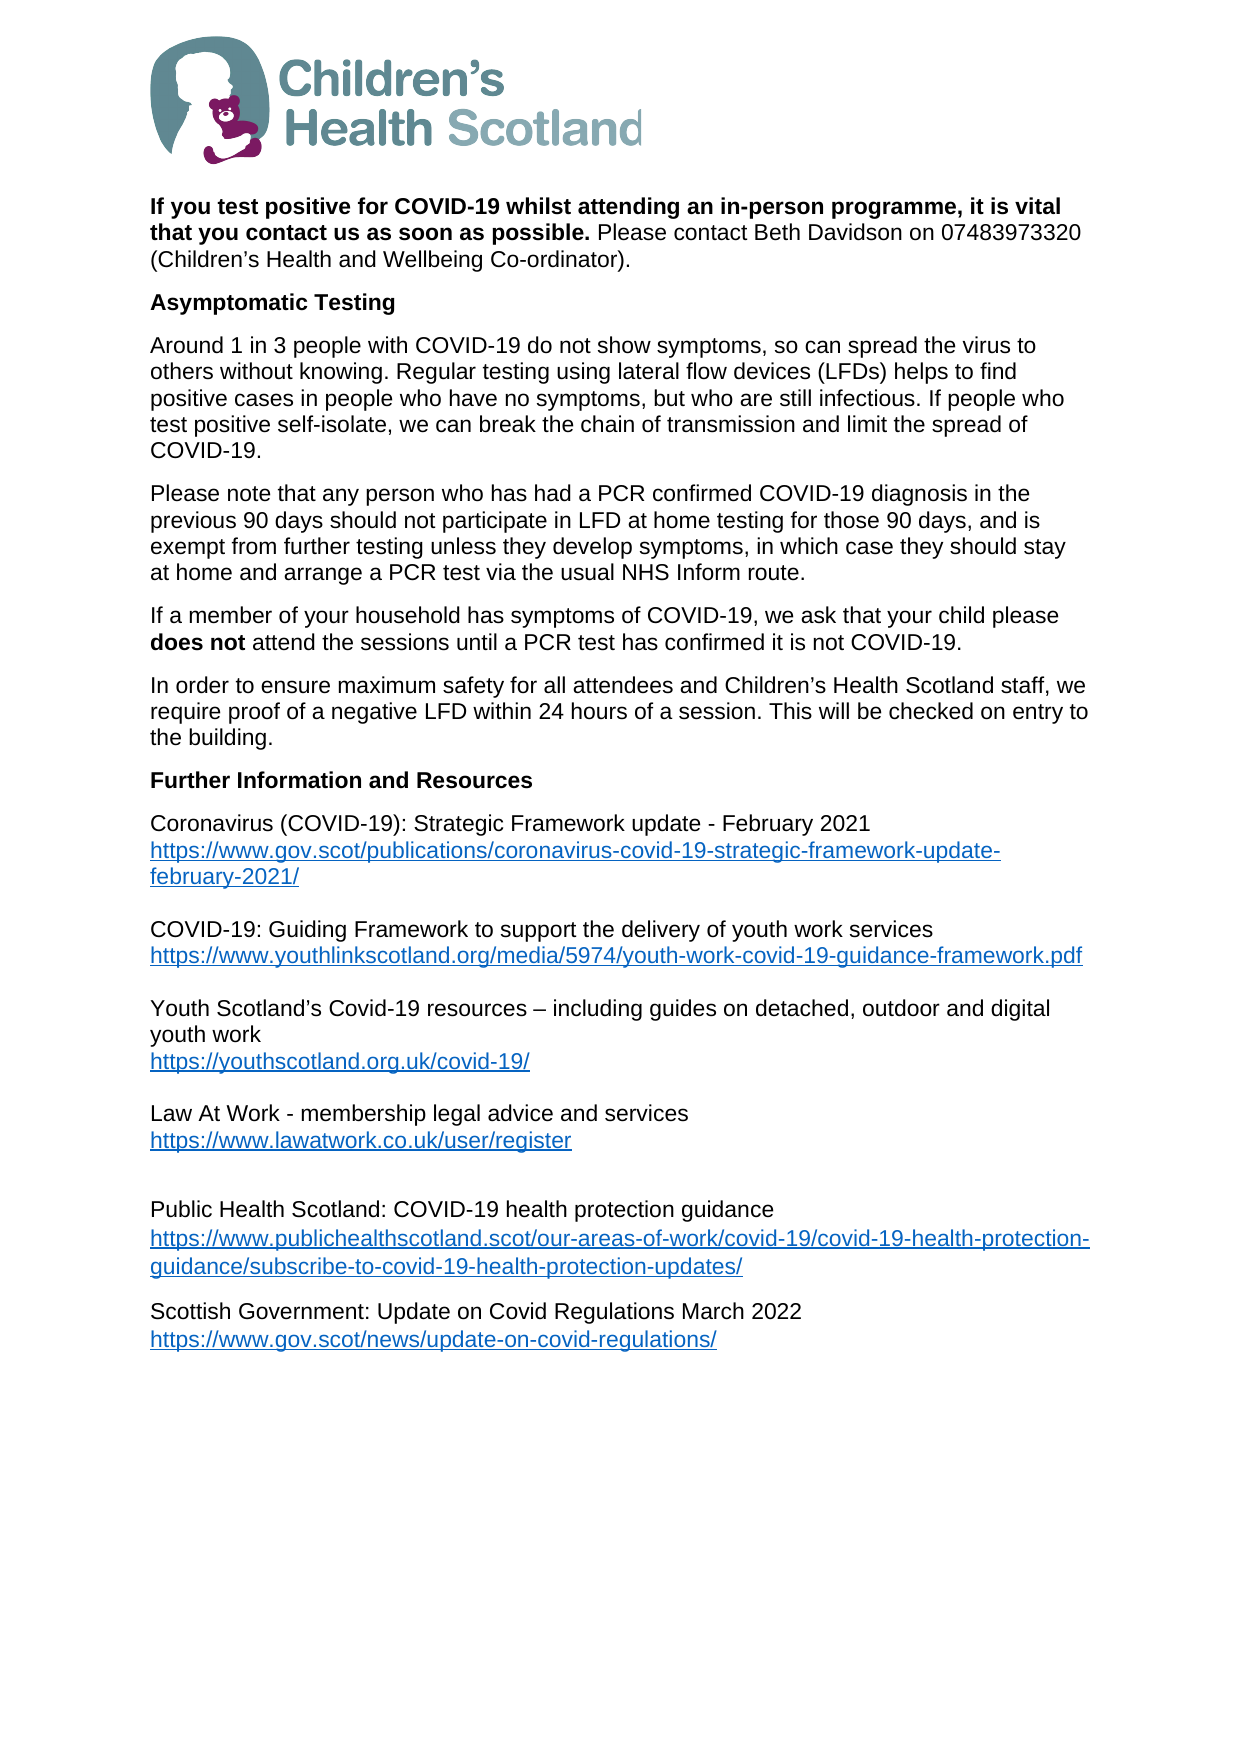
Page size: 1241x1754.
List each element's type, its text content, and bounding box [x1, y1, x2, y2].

text If a member of your household has symptoms of COVID-19, we ask that your child please does not attend the sessions until a PCR test has confirmed it is not COVID-19. [150, 602, 1090, 655]
picture [150, 36, 641, 165]
text COVID-19: Guiding Framework to support the delivery of youth work services [150, 916, 1090, 942]
text https://www.gov.scot/publications/coronavirus-covid-19-strategic-framework-update-february-2021/ [150, 837, 1090, 889]
text In order to ensure maximum safety for all attendees and Children’s Health Scotland staff, we require proof of a negative LFD within 24 hours of a session. This will be checked on entry to the building. [150, 672, 1090, 751]
text If you test positive for COVID-19 whilst attending an in-person programme, it is vital that you contact us as soon as possible. Please contact Beth Davidson on 07483973320 (Children’s Health and Wellbeing Co-ordinator). [150, 193, 1090, 272]
text https://www.lawatwork.co.uk/user/register [150, 1127, 1090, 1153]
text Further Information and Resources [150, 767, 1090, 794]
text https://www.youthlinkscotland.org/media/5974/youth-work-covid-19-guidance-framework.pdf [150, 942, 1090, 968]
text Around 1 in 3 people with COVID-19 do not show symptoms, so can spread the virus to others without knowing. Regular testing using lateral flow devices (LFDs) helps to find positive cases in people who have no symptoms, but who are still infectious. If people who test positive self-isolate, we can break the chain of transmission and limit the spread of COVID-19. [150, 332, 1090, 463]
text Public Health Scotland: COVID-19 health protection guidance https://www.publichealthscotland.scot/our-areas-of-work/covid-19/covid-19-health-protection-guidance/subscribe-to-covid-19-health-protection-updates/ [150, 1249, 1090, 1279]
text Youth Scotland’s Covid-19 resources – including guides on detached, outdoor and digital youth work [150, 995, 1090, 1048]
text Coronavirus (COVID-19): Strategic Framework update - February 2021 [150, 810, 1090, 837]
text Asymptomatic Testing [150, 289, 1090, 315]
text Please note that any person who has had a PCR confirmed COVID-19 diagnosis in the previous 90 days should not participate in LFD at home testing for those 90 days, and is exempt from further testing unless they develop symptoms, in which case they should stay at home and arrange a PCR test via the usual NHS Inform route. [150, 480, 1090, 586]
text Scottish Government: Update on Covid Regulations March 2022 https://www.gov.scot/news/update-on-covid-regulations/ [150, 1298, 1090, 1353]
text Public Health Scotland: COVID-19 health protection guidance https://www.publichealthscotland.scot/our-areas-of-work/covid-19/covid-19-health-protection-guidance/subscribe-to-covid-19-health-protection-updates/ [150, 1196, 1090, 1247]
text Law At Work - membership legal advice and services [150, 1100, 1090, 1127]
text https://youthscotland.org.uk/covid-19/ [150, 1048, 1090, 1074]
